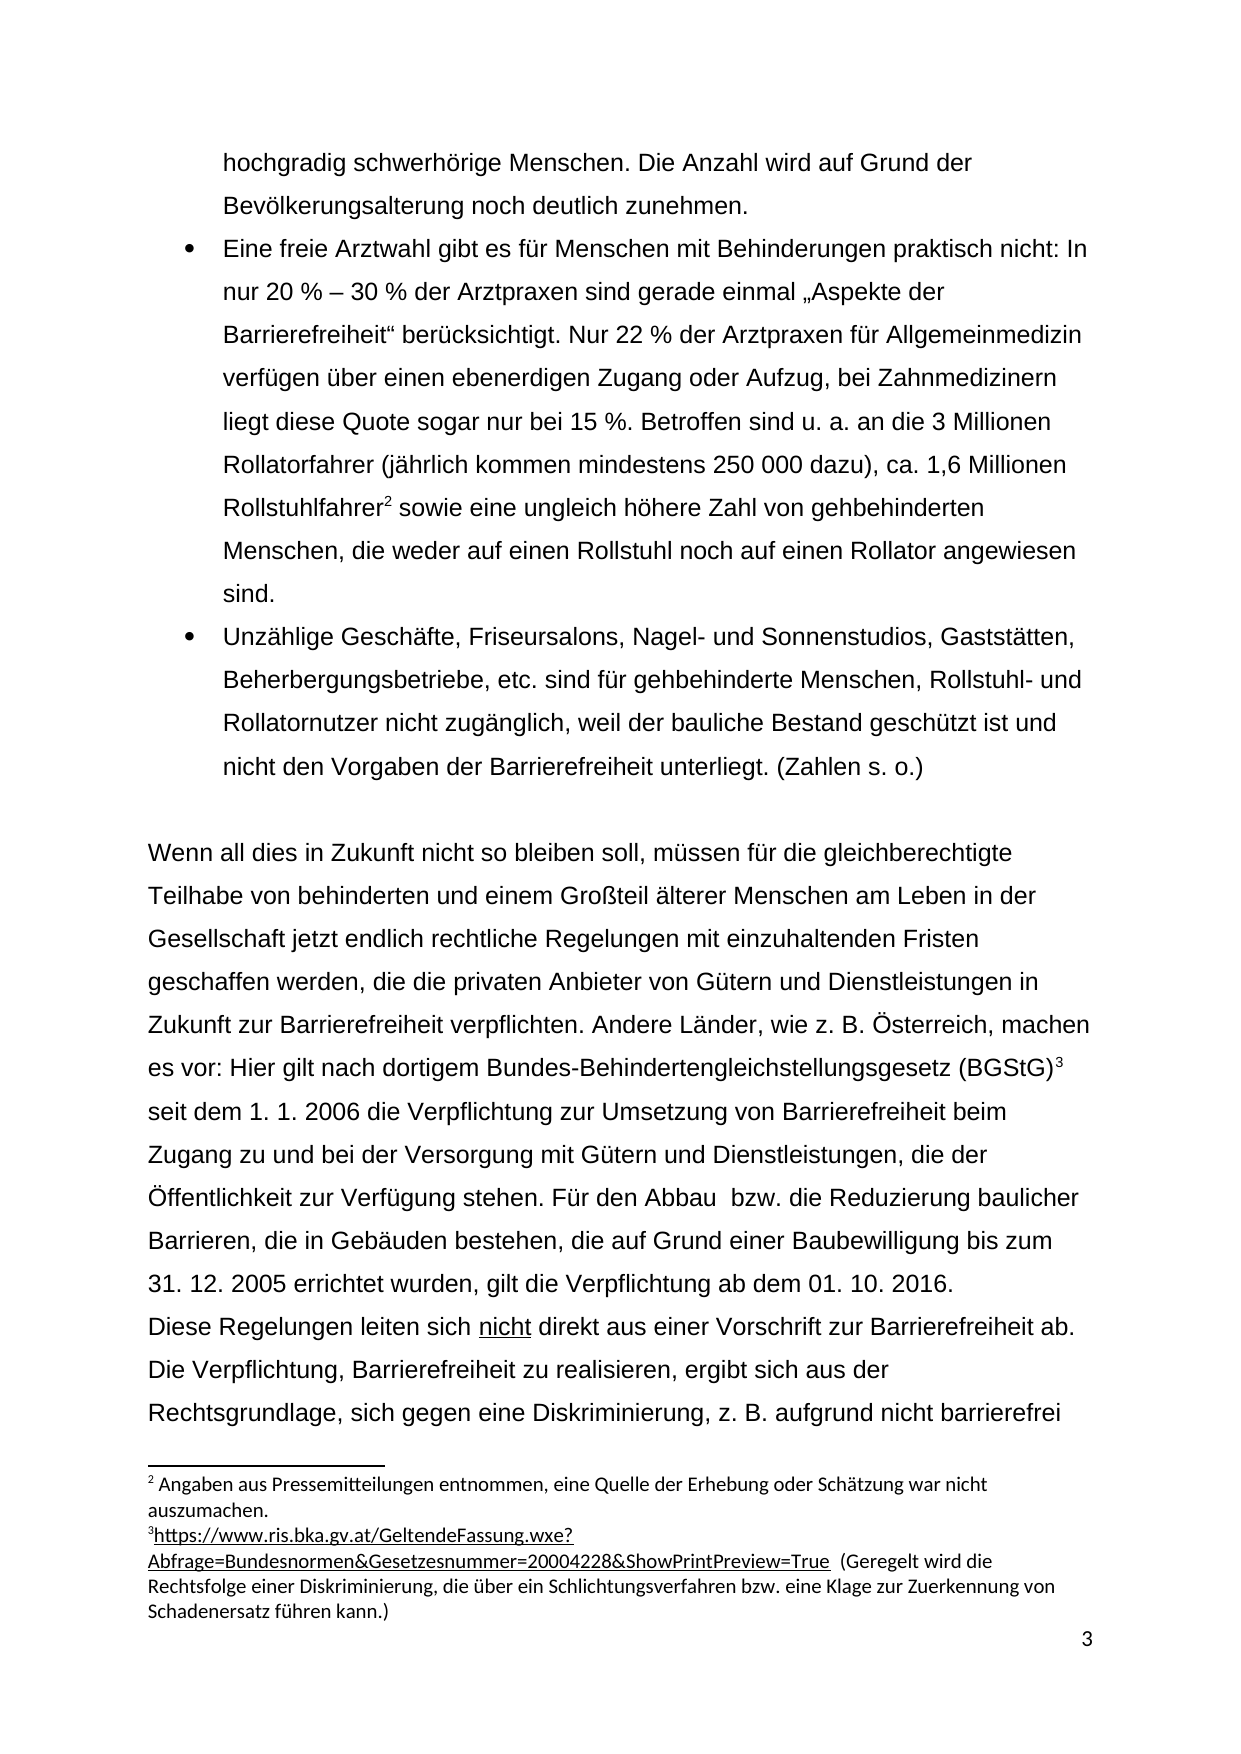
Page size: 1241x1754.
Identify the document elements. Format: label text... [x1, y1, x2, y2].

text Wenn all dies in Zukunft nicht so bleiben soll, müssen für die gleichberechtigte Teilhabe von behinderten und einem Großteil älterer Menschen am Leben in der Gesellschaft jetzt endlich rechtliche Regelungen mit einzuhaltenden Fristen geschaffen werden, die die privaten Anbieter von Gütern und Dienstleistungen in Zukunft zur Barrierefreiheit verpflichten. Andere Länder, wie z. B. Österreich, machen es vor: Hier gilt nach dortigem Bundes-Behindertengleichstellungsgesetz (BGStG) seit dem 1. 1. 2006 die Verpflichtung zur Umsetzung von Barrierefreiheit beim Zugang zu und bei der Versorgung mit Gütern und Dienstleistungen, die der Öffentlichkeit zur Verfügung stehen. Für den Abbau bzw. die Reduzierung baulicher Barrieren, die in Gebäuden bestehen, die auf Grund einer Baubewilligung bis zum 31. 12. 2005 errichtet wurden, gilt die Verpflichtung ab dem 01. 10. 2016. [148, 838, 1093, 1298]
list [185, 148, 1093, 219]
list Eine freie Arztwahl gibt es für Menschen mit Behinderungen praktisch nicht: In nur 20 % – 30 % der Arztpraxen sind gerade einmal „Aspekte der Barrierefreiheit“ berücksichtigt. Nur 22 % der Arztpraxen für Allgemeinmedizin verfügen über einen ebenerdigen Zugang oder Aufzug, bei Zahnmedizinern liegt diese Quote sogar nur bei 15 %. Betroffen sind u. a. an die 3 Millionen Rollatorfahrer (jährlich kommen mindestens 250 000 dazu), ca. 1,6 Millionen Rollstuhlfahrer sowie eine ungleich höhere Zahl von gehbehinderten Menschen, die weder auf einen Rollstuhl noch auf einen Rollator angewiesen sind. [185, 234, 1093, 608]
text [148, 1312, 1093, 1427]
list Unzählige Geschäfte, Friseursalons, Nagel- und Sonnenstudios, Gaststätten, Beherbergungsbetriebe, etc. sind für gehbehinderte Menschen, Rollstuhl- und Rollatornutzer nicht zugänglich, weil der bauliche Bestand geschützt ist und nicht den Vorgaben der Barrierefreiheit unterliegt. (Zahlen s. o.) [185, 622, 1093, 780]
